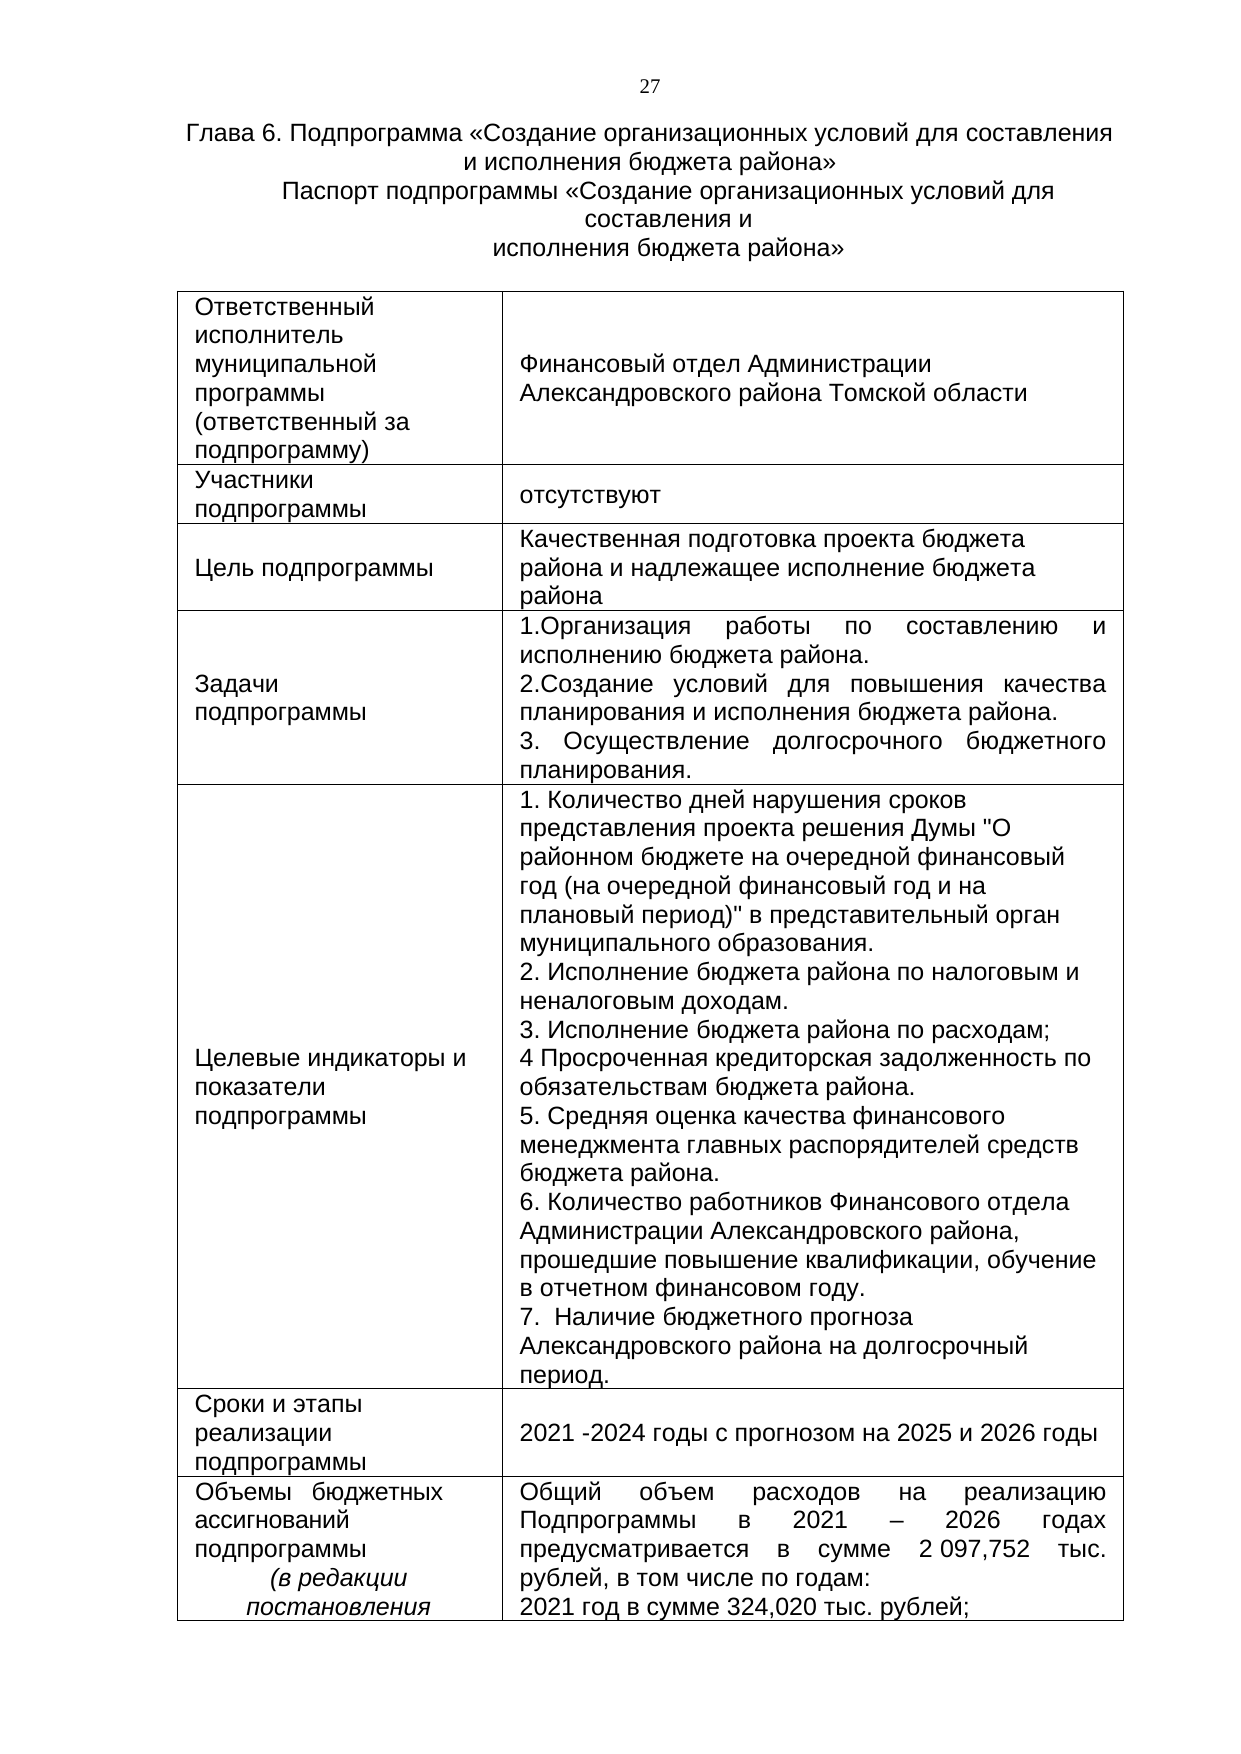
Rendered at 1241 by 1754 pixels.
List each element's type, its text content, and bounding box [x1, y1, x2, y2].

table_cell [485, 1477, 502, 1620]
table_header Финансовый отдел Администрации Александровского района Томской области [503, 292, 1123, 464]
table_cell Цель подпрограммы [178, 524, 502, 610]
text исполнения бюджета района» [215, 233, 1122, 262]
table_cell Задачи подпрограммы [178, 611, 502, 783]
text Глава 6. Подпрограмма «Создание организационных условий для составления и исполнения бюджета района» [177, 118, 1122, 176]
table_cell 1. Количество дней нарушения сроков представления проекта решения Думы "О районном бюджете на очередной финансовый год (на очередной финансовый год и на плановый период)" в представительный орган муниципального образования. 2. Исполнение бюджета района по налоговым и неналоговым доходам. 3. Исполнение бюджета района по расходам; 4 Просроченная кредиторская задолженность по обязательствам бюджета района. 5. Средняя оценка качества финансового менеджмента главных распорядителей средств бюджета района. 6. Количество работников Финансового отдела Администрации Александровского района, прошедшие повышение квалификации, обучение в отчетном финансовом году. 7. Наличие бюджетного прогноза Александровского района на долгосрочный период. [503, 785, 1123, 1388]
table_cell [503, 1477, 1123, 1620]
table_cell Целевые индикаторы и показатели подпрограммы [178, 785, 502, 1388]
table_header Ответственный исполнитель муниципальной программы (ответственный за подпрограмму) [178, 292, 502, 464]
table_cell 2021 -2024 годы с прогнозом на 2025 и 2026 годы [503, 1389, 1123, 1476]
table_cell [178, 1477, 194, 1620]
text Паспорт подпрограммы «Создание организационных условий для составления и [215, 176, 1122, 233]
table_cell отсутствуют [503, 465, 1123, 523]
table_cell Сроки и этапы реализации подпрограммы [178, 1389, 502, 1476]
table_cell Участники подпрограммы [178, 465, 502, 523]
table_cell 1.Организация работы по составлению и исполнению бюджета района. 2.Создание условий для повышения качества планирования и исполнения бюджета района. 3. Осуществление долгосрочного бюджетного планирования. [503, 611, 1123, 783]
table_cell Качественная подготовка проекта бюджета района и надлежащее исполнение бюджета района [503, 524, 1123, 610]
